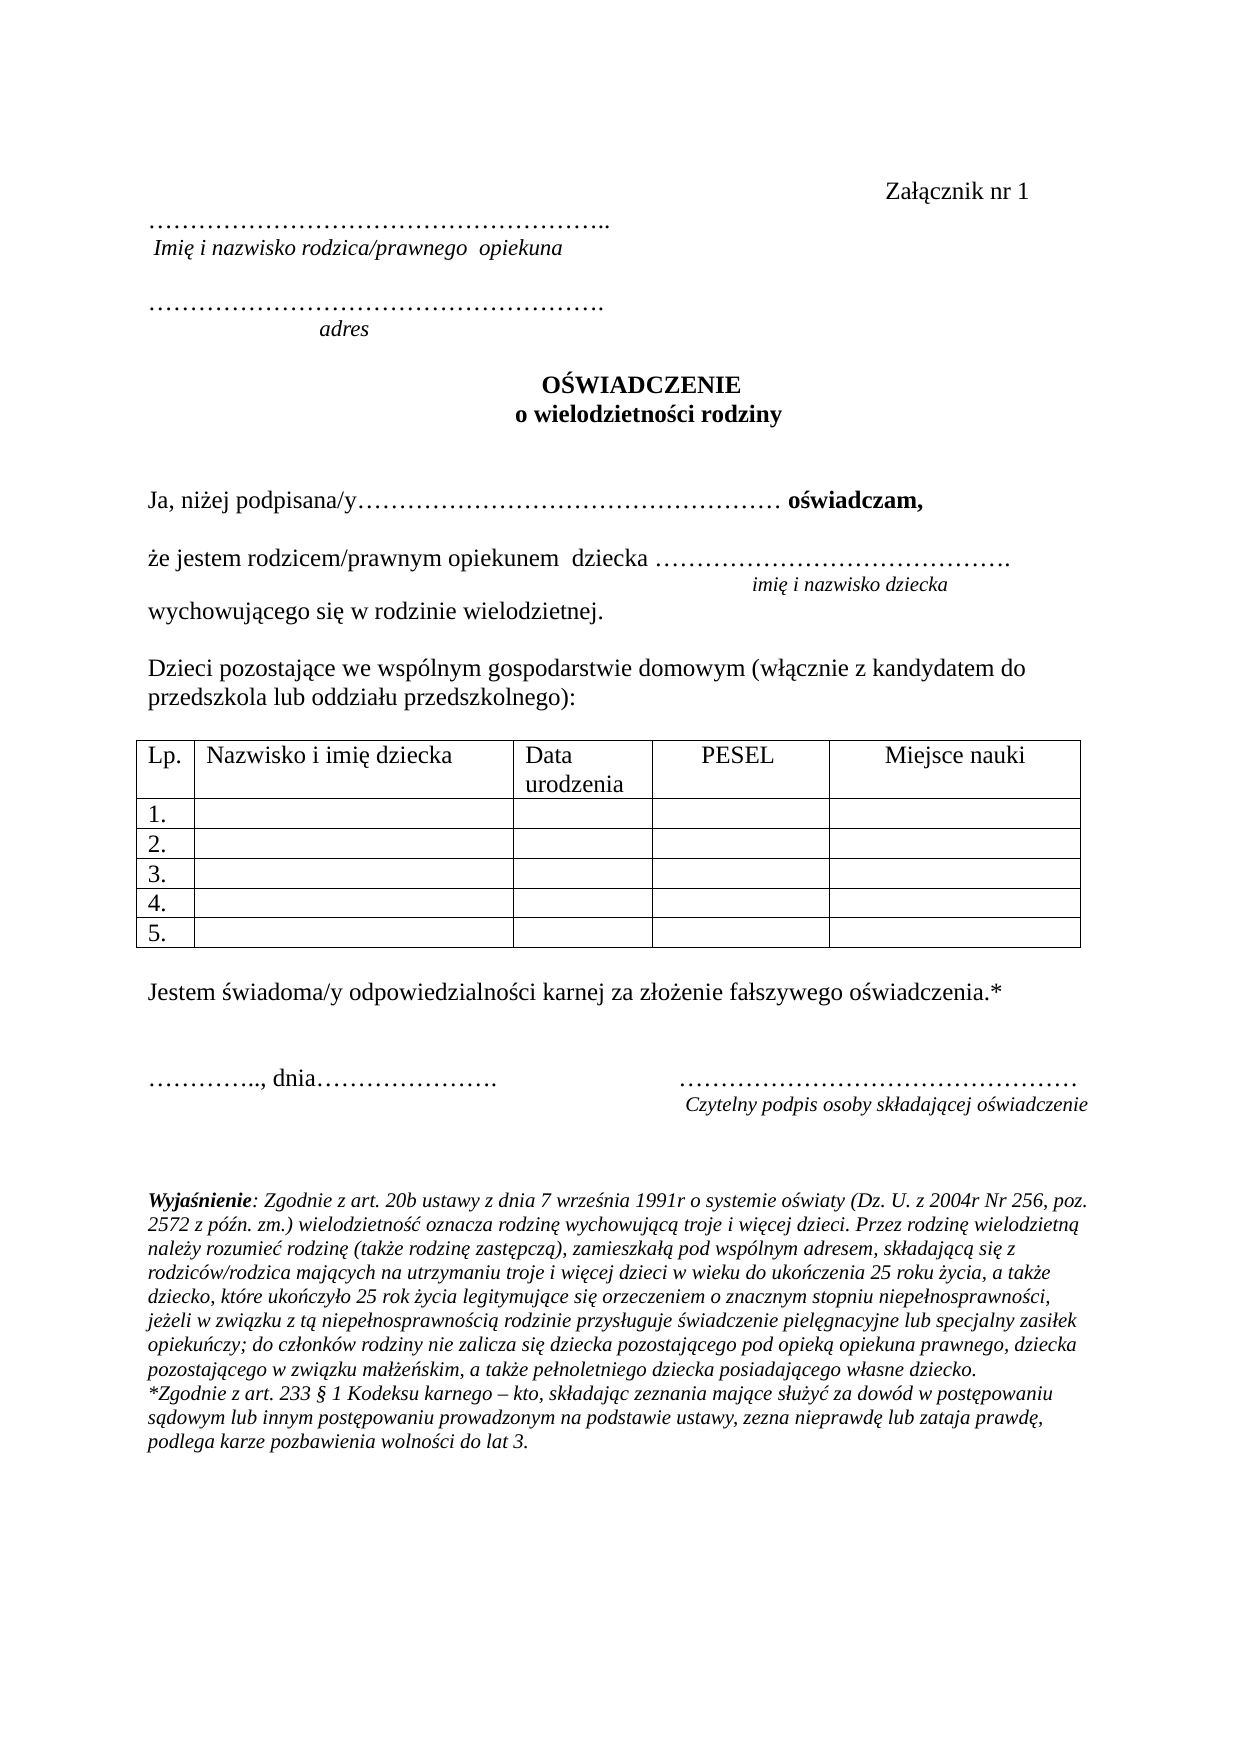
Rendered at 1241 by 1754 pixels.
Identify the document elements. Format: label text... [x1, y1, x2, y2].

table_cell [830, 859, 1080, 887]
table_cell [195, 918, 513, 947]
text Jestem świadoma/y odpowiedzialności karnej za złożenie fałszywego oświadczenia.* [148, 977, 1093, 1006]
text że jestem rodzicem/prawnym opiekunem dziecka ……………………………………. [148, 543, 1093, 572]
text Czytelny podpis osoby składającej oświadczenie [148, 1092, 1093, 1116]
table_cell [195, 859, 513, 887]
table_cell [195, 889, 513, 917]
table_header PESEL [653, 741, 829, 798]
table_cell [653, 889, 829, 917]
text ……………………………………………….. [148, 205, 1093, 234]
table_cell [830, 889, 1080, 917]
table_cell [830, 829, 1080, 858]
table_cell 5. [137, 918, 194, 947]
text Wyjaśnienie: Zgodnie z art. 20b ustawy z dnia 7 września 1991r o systemie oświaty (Dz. U. z 2004r Nr 256, poz. 2572 z późn. zm.) wielodzietność oznacza rodzinę wychowującą troje i więcej dzieci. Przez rodzinę wielodzietną należy rozumieć rodzinę (także rodzinę zastępczą), zamieszkałą pod wspólnym adresem, składającą się z rodziców/rodzica mających na utrzymaniu troje i więcej dzieci w wieku do ukończenia 25 roku życia, a także dziecko, które ukończyło 25 rok życia legitymujące się orzeczeniem o znacznym stopniu niepełnosprawności, jeżeli w związku z tą niepełnosprawnością rodzinie przysługuje świadczenie pielęgnacyjne lub specjalny zasiłek opiekuńczy; do członków rodziny nie zalicza się dziecka pozostającego pod opieką opiekuna prawnego, dziecka pozostającego w związku małżeńskim, a także pełnoletniego dziecka posiadającego własne dziecko. [148, 1188, 1093, 1381]
table_cell [195, 829, 513, 858]
table_cell [653, 918, 829, 947]
text imię i nazwisko dziecka [148, 572, 1093, 596]
table_cell [514, 859, 652, 887]
text Imię i nazwisko rodzica/prawnego opiekuna [148, 234, 1093, 260]
table_cell [830, 799, 1080, 828]
table_cell [653, 859, 829, 887]
table_cell [514, 829, 652, 858]
text ………………………………………………. [148, 287, 1093, 315]
table_cell 1. [137, 799, 194, 828]
table_cell 2. [137, 829, 194, 858]
text Ja, niżej podpisana/y…………………………………………… oświadczam, [148, 485, 1093, 514]
table_cell [195, 799, 513, 828]
table_cell [653, 829, 829, 858]
table_cell 3. [137, 859, 194, 887]
table_cell [514, 918, 652, 947]
text Dzieci pozostające we wspólnym gospodarstwie domowym (włącznie z kandydatem do przedszkola lub oddziału przedszkolnego): [148, 653, 1093, 711]
text Załącznik nr 1 [885, 148, 1093, 205]
table_cell [514, 889, 652, 917]
text o wielodzietności rodziny [502, 399, 1093, 428]
table_header Lp. [137, 741, 194, 798]
text wychowującego się w rodzinie wielodzietnej. [148, 596, 1093, 624]
table_header Miejsce nauki [830, 741, 1080, 798]
table_cell [830, 918, 1080, 947]
text *Zgodnie z art. 233 § 1 Kodeksu karnego – kto, składając zeznania mające służyć za dowód w postępowaniu sądowym lub innym postępowaniu prowadzonym na podstawie ustawy, zezna nieprawdę lub zataja prawdę, podlega karze pozbawienia wolności do lat 3. [148, 1381, 1093, 1453]
table_cell 4. [137, 889, 194, 917]
text OŚWIADCZENIE [148, 370, 1093, 399]
table_cell [653, 799, 829, 828]
table_header Data urodzenia [514, 741, 652, 798]
table_header Nazwisko i imię dziecka [195, 741, 513, 798]
table_cell [514, 799, 652, 828]
text ………….., dnia…………………. ………………………………………… [148, 1063, 1093, 1092]
text adres [148, 315, 1093, 342]
